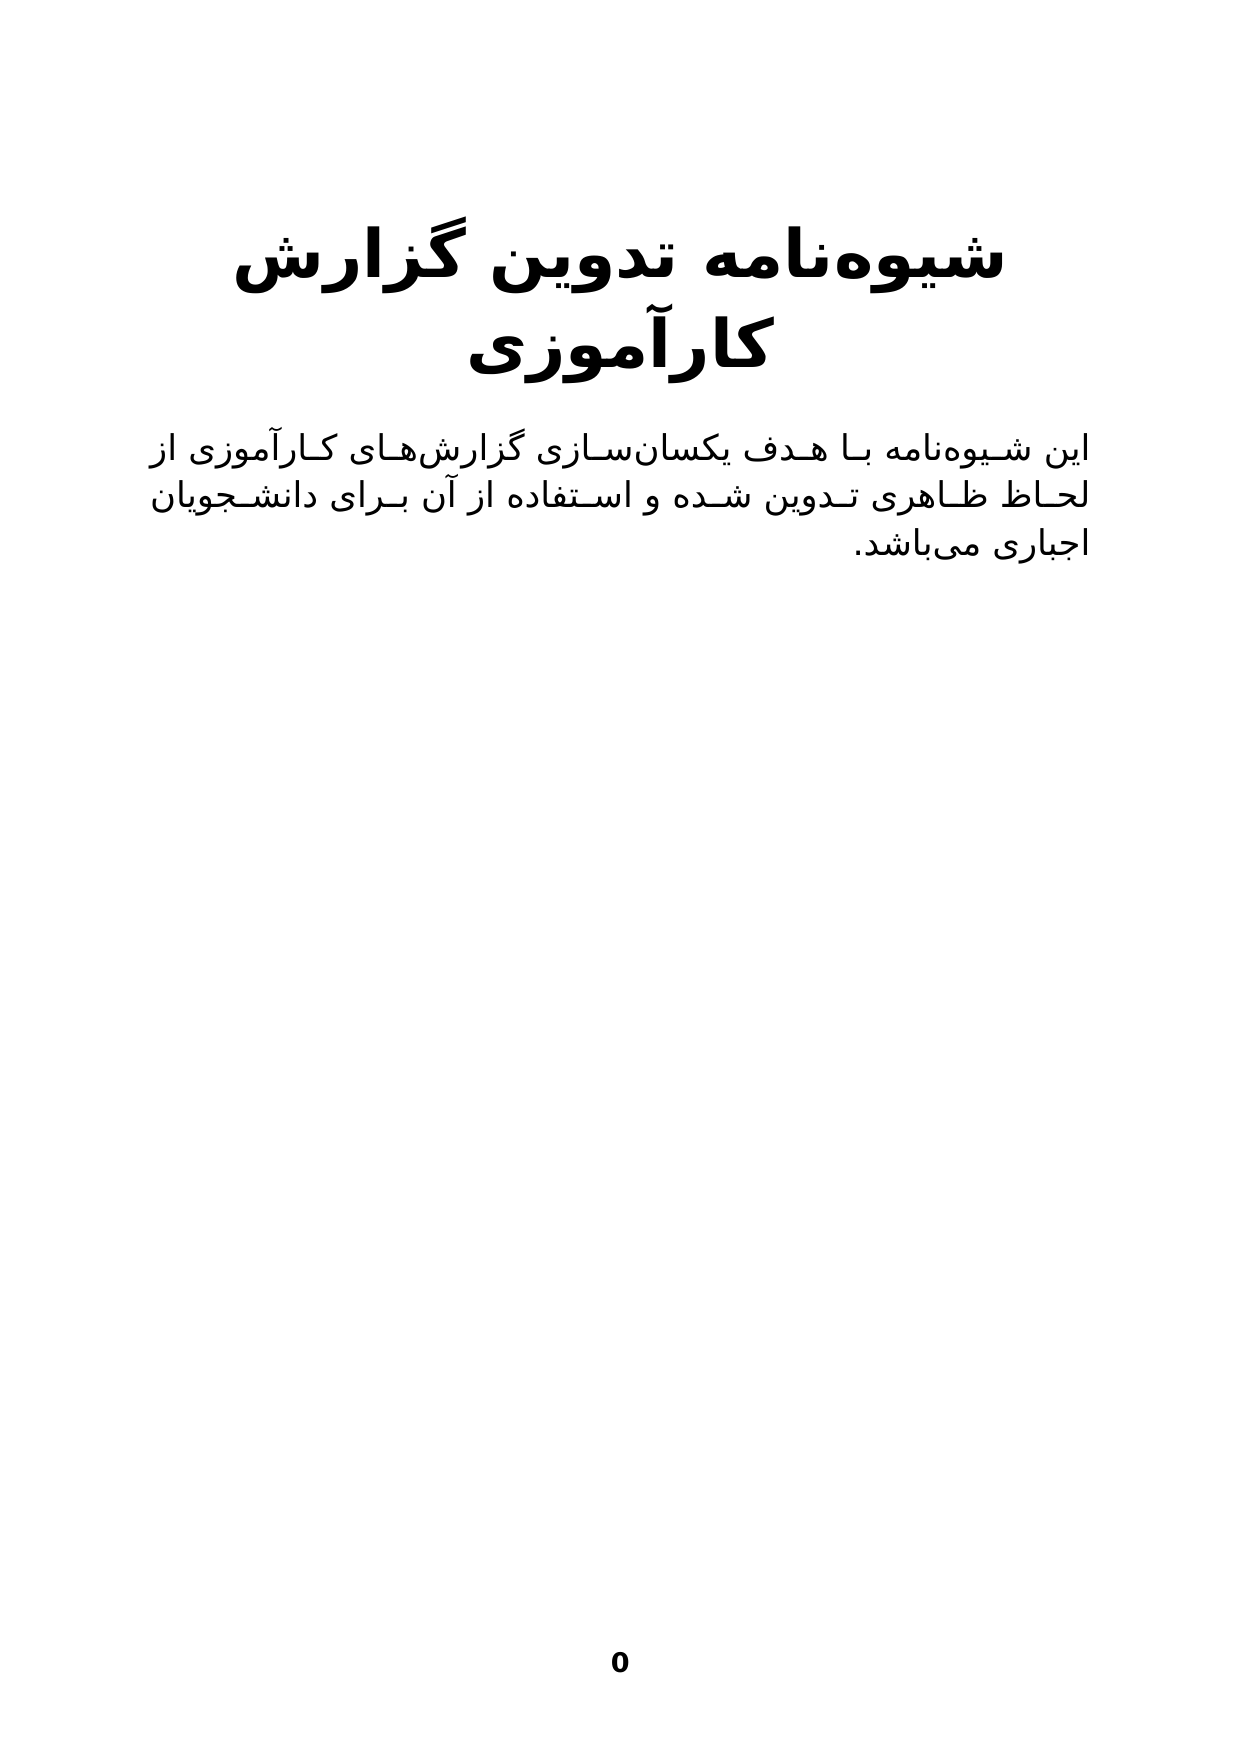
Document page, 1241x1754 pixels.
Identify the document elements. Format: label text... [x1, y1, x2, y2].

text شيوه‌نامه تدوین گزارش کارآموزی [150, 216, 1090, 383]
text اين شيوه‌نامه با هدف يکسان‌سازی گزارش‌های کارآموزی از لحاظ ظاهری تدوين شده و استفاده از آن برای دانشجويان اجباری می‌باشد. [150, 427, 1090, 563]
